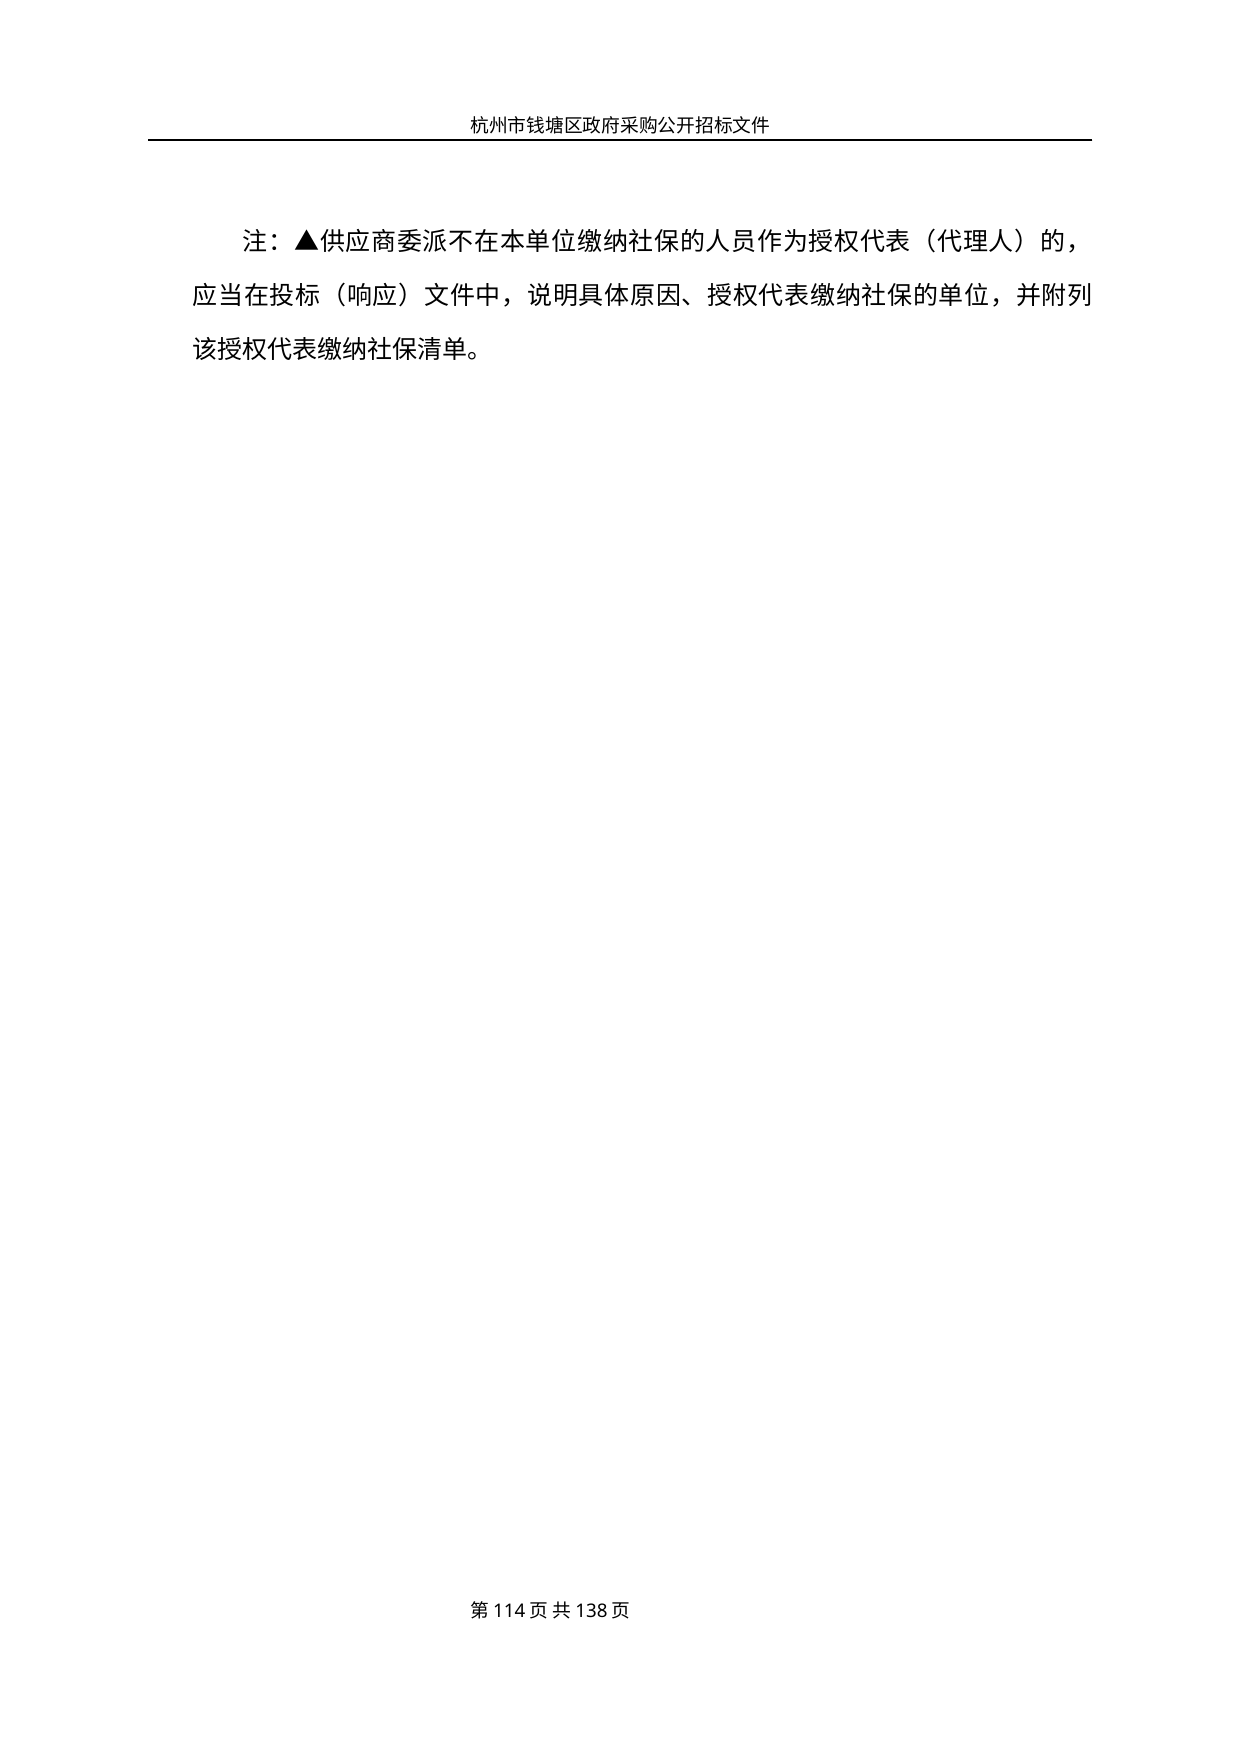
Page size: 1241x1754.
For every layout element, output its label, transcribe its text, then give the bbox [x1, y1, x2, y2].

text 注：▲供应商委派不在本单位缴纳社保的人员作为授权代表（代理人）的，应当在投标（响应）文件中，说明具体原因、授权代表缴纳社保的单位，并附列该授权代表缴纳社保清单。 [193, 221, 1092, 366]
